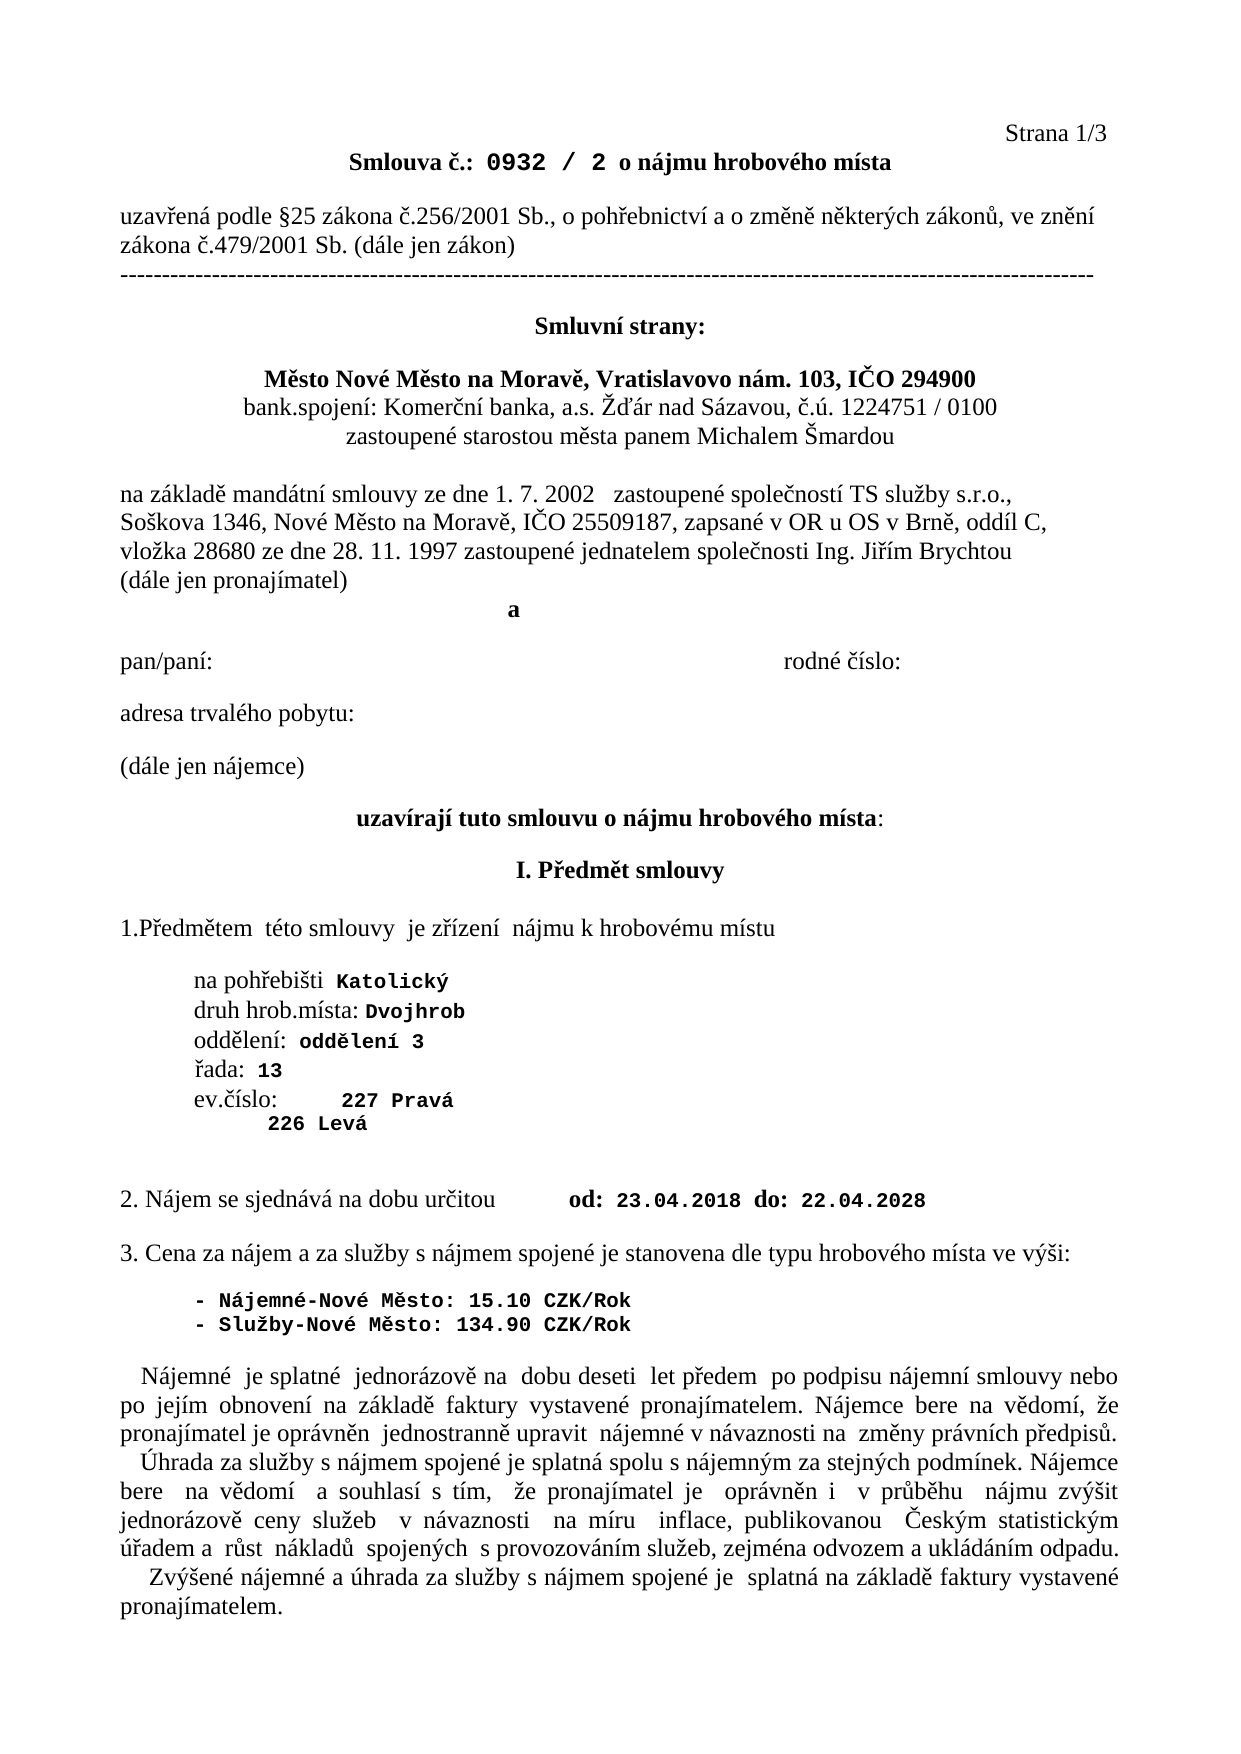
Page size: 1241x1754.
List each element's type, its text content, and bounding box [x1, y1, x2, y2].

text oddělení: oddělení 3 [120, 1025, 1120, 1054]
text adresa trvalého pobytu: [120, 698, 1120, 727]
text Smluvní strany: [120, 311, 1120, 340]
text I. Předmět smlouvy [120, 856, 1120, 884]
text pan/paní: rodné číslo: [120, 646, 1120, 675]
text na základě mandátní smlouvy ze dne 1. 7. 2002 zastoupené společností TS služby s.r.o., [120, 479, 1120, 507]
text 1.Předmětem této smlouvy je zřízení nájmu k hrobovému místu [120, 913, 1120, 942]
text Úhrada za služby s nájmem spojené je splatná spolu s nájemným za stejných podmínek. Nájemce bere na vědomí a souhlasí s tím, že pronajímatel je oprávněn i v průběhu nájmu zvýšit jednorázově ceny služeb v návaznosti na míru inflace, publikovanou Českým statistickým úřadem a růst nákladů spojených s provozováním služeb, zejména odvozem a ukládáním odpadu. [120, 1447, 1120, 1562]
text - Služby-Nové Město: 134.90 CZK/Rok [120, 1314, 1120, 1337]
text Město Nové Město na Moravě, Vratislavovo nám. 103, IČO 294900 [120, 364, 1120, 392]
text bank.spojení: Komerční banka, a.s. Žďár nad Sázavou, č.ú. 1224751 / 0100 [120, 392, 1120, 421]
text zastoupené starostou města panem Michalem Šmardou [120, 421, 1120, 450]
text Zvýšené nájemné a úhrada za služby s nájmem spojené je splatná na základě faktury vystavené pronajímatelem. [120, 1562, 1120, 1620]
text 226 Levá [120, 1113, 1120, 1137]
text - Nájemné-Nové Město: 15.10 CZK/Rok [120, 1290, 1120, 1314]
text Nájemné je splatné jednorázově na dobu deseti let předem po podpisu nájemní smlouvy nebo po jejím obnovení na základě faktury vystavené pronajímatelem. Nájemce bere na vědomí, že pronajímatel je oprávněn jednostranně upravit nájemné v návaznosti na změny právních předpisů. [120, 1361, 1120, 1447]
text na pohřebišti Katolický [120, 966, 1120, 995]
text (dále jen nájemce) [120, 751, 1120, 779]
text a [120, 594, 1120, 622]
text uzavírají tuto smlouvu o nájmu hrobového místa: [120, 803, 1120, 832]
text vložka 28680 ze dne 28. 11. 1997 zastoupené jednatelem společnosti Ing. Jiřím Brychtou [120, 536, 1120, 565]
text --------------------------------------------------------------------------------------------------------------------- [120, 259, 1120, 288]
text (dále jen pronajímatel) [120, 565, 1120, 594]
text Strana 1/3 [1005, 118, 1120, 147]
text 2. Nájem se sjednává na dobu určitou od: 23.04.2018 do: 22.04.2028 [120, 1184, 1120, 1214]
text ev.číslo: 227 Pravá [120, 1084, 1120, 1113]
text řada: 13 [120, 1054, 1120, 1084]
text 3. Cena za nájem a za služby s nájmem spojené je stanovena dle typu hrobového místa ve výši: [120, 1238, 1120, 1266]
text druh hrob.místa: Dvojhrob [120, 995, 1120, 1025]
text Soškova 1346, Nové Město na Moravě, IČO 25509187, zapsané v OR u OS v Brně, oddíl C, [120, 507, 1120, 536]
text Smlouva č.: 0932 / 2 o nájmu hrobového místa [120, 147, 1120, 178]
text uzavřená podle §25 zákona č.256/2001 Sb., o pohřebnictví a o změně některých zákonů, ve znění zákona č.479/2001 Sb. (dále jen zákon) [120, 201, 1120, 259]
